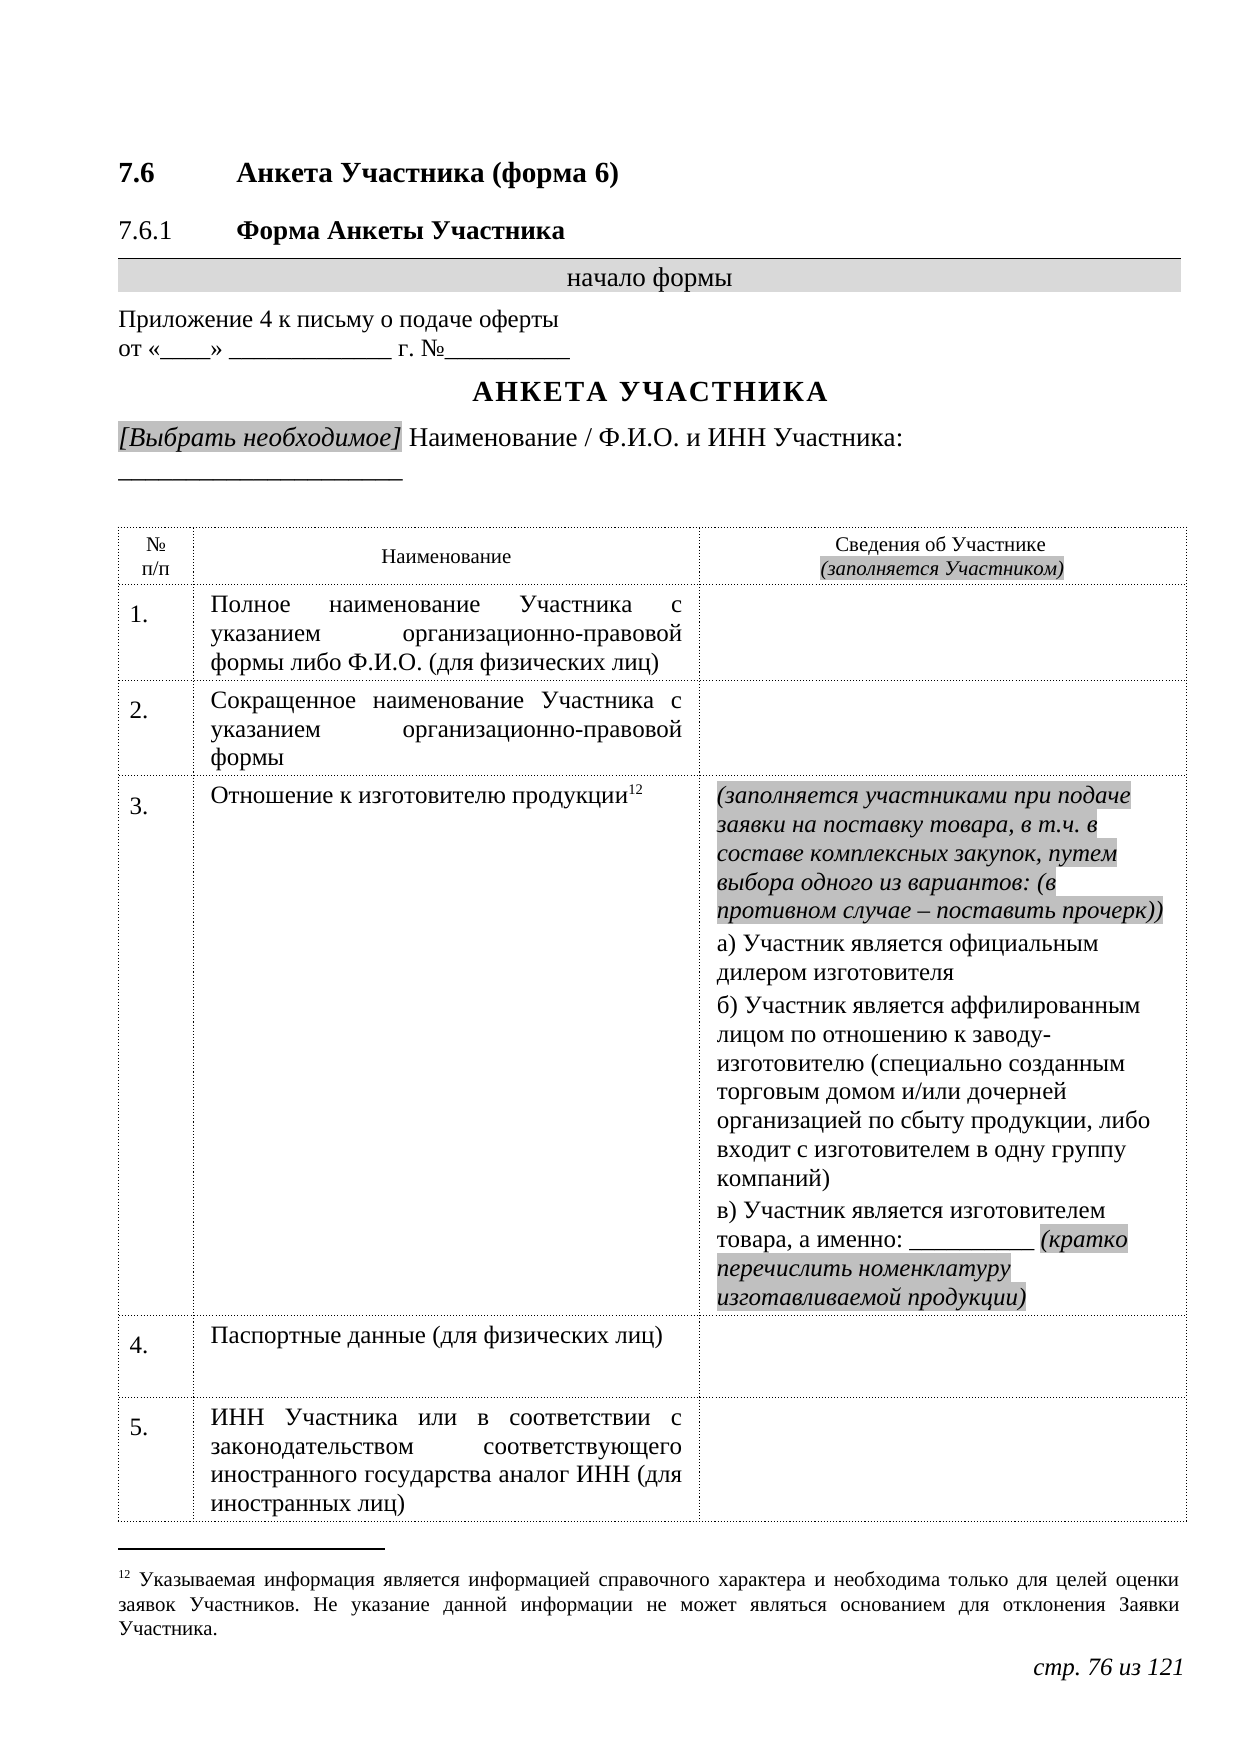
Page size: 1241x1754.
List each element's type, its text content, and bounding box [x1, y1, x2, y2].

table_header Наименование [193, 527, 699, 584]
table_cell [699, 1397, 1187, 1521]
table_cell [118, 775, 193, 1315]
subtitle Анкета Участника (форма 6) [118, 156, 1181, 189]
text Анкета Участника [118, 374, 1181, 408]
table_cell [699, 1315, 1187, 1397]
text [Выбрать необходимое] Наименование / Ф.И.О. и ИНН Участника: _____________________ [118, 421, 1181, 483]
table_cell [699, 584, 1187, 680]
table_cell [118, 680, 193, 775]
table_cell [118, 1397, 193, 1521]
table_cell (заполняется участниками при подаче заявки на поставку товара, в т.ч. в составе комплексных закупок, путем выбора одного из вариантов: (в противном случае – поставить прочерк)) а) Участник является официальным дилером изготовителя б) Участник является аффилированным лицом по отношению к заводу-изготовителю (специально созданным торговым домом и/или дочерней организацией по сбыту продукции, либо входит с изготовителем в одну группу компаний) в) Участник является изготовителем товара, а именно: __________ (кратко перечислить номенклатуру изготавливаемой продукции) [699, 775, 1187, 1315]
text Приложение 4 к письму о подаче оферты от «____» _____________ г. №__________ [118, 304, 1181, 362]
text Форма Анкеты Участника [118, 214, 1181, 245]
text начало формы [118, 259, 1181, 292]
table_cell Отношение к изготовителю продукции [193, 775, 699, 1315]
table_header Сведения об Участнике (заполняется Участником) [699, 527, 1187, 584]
table_cell [118, 584, 193, 680]
table_header № п/п [118, 527, 193, 584]
table_cell ИНН Участника или в соответствии с законодательством соответствующего иностранного государства аналог ИНН (для иностранных лиц) [193, 1397, 699, 1521]
table_cell [699, 680, 1187, 775]
table_cell [118, 1315, 193, 1397]
table_cell Сокращенное наименование Участника с указанием организационно-правовой формы [193, 680, 699, 775]
table_cell Паспортные данные (для физических лиц) [193, 1315, 699, 1397]
table_cell Полное наименование Участника с указанием организационно-правовой формы либо Ф.И.О. (для физических лиц) [193, 584, 699, 680]
